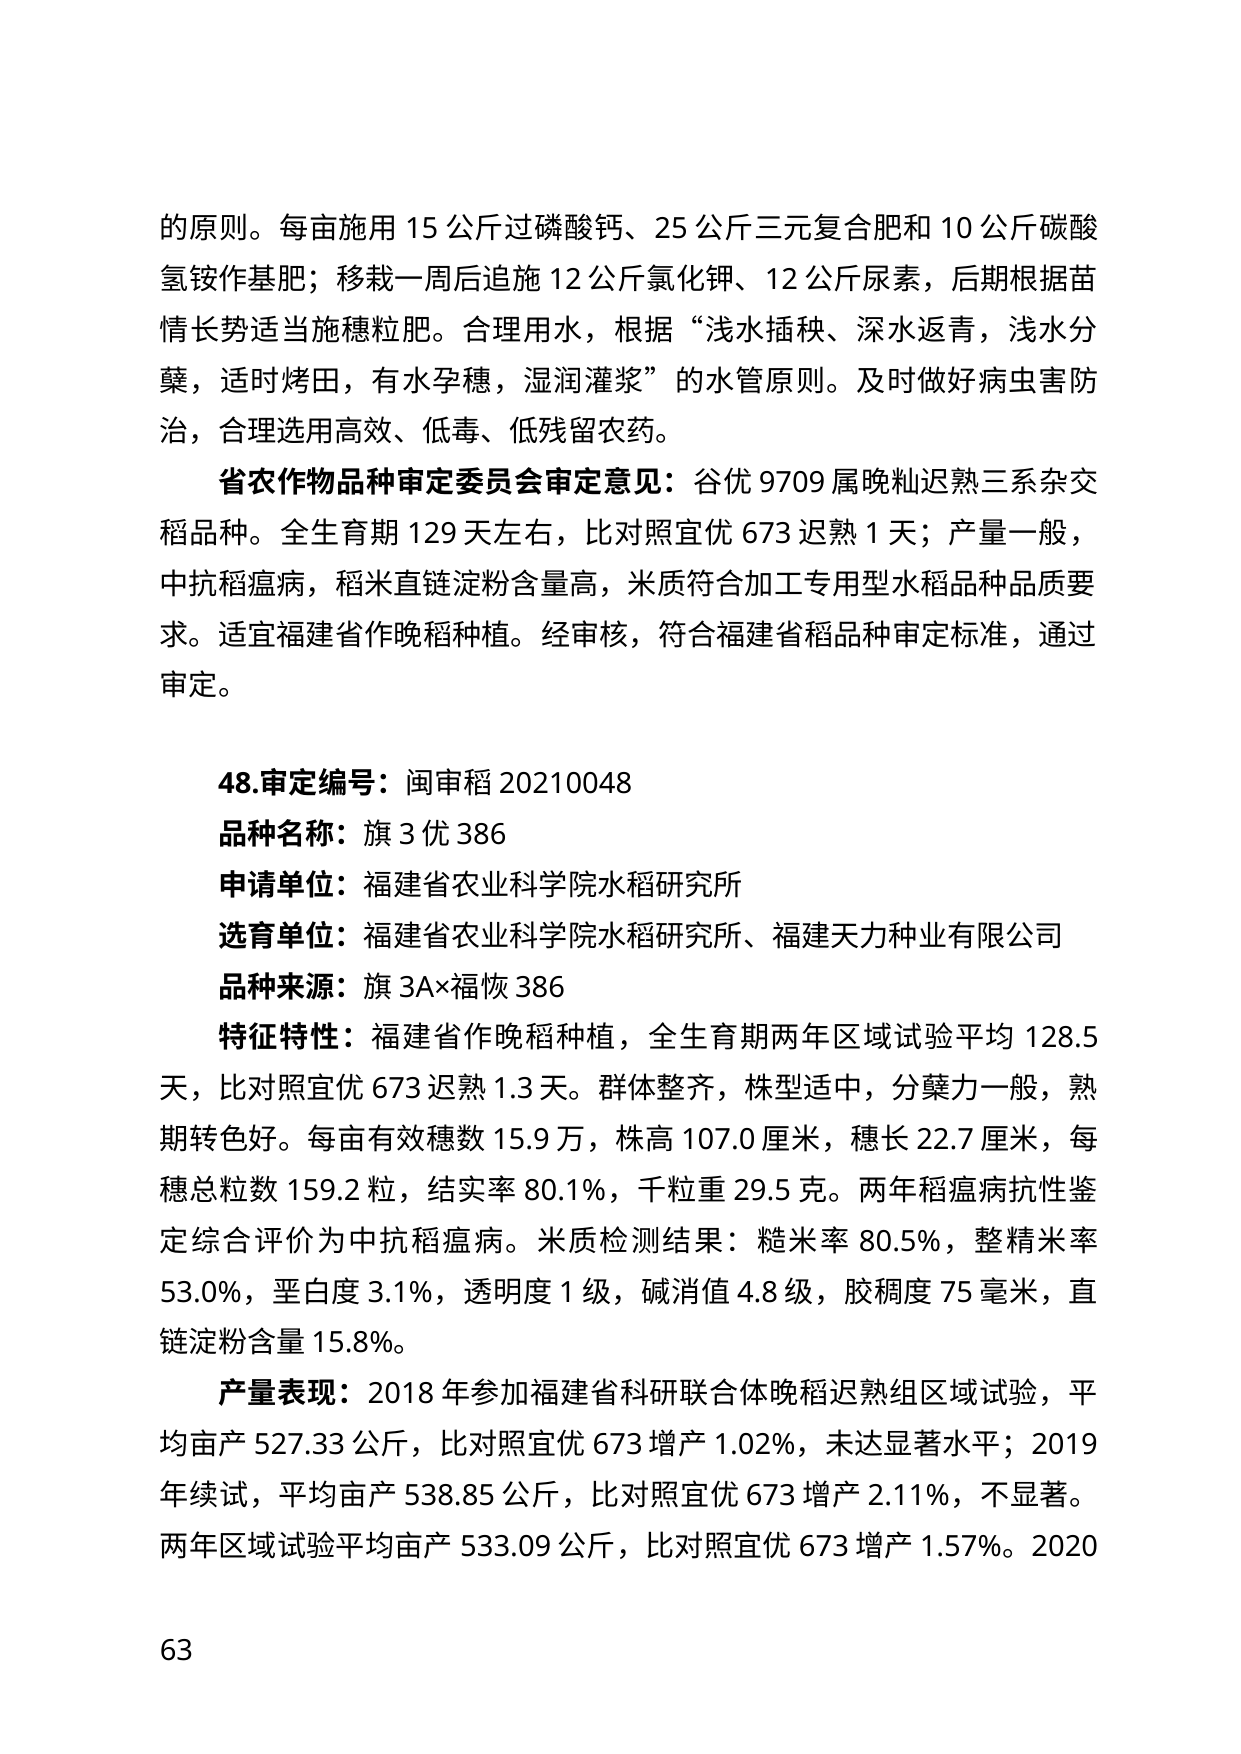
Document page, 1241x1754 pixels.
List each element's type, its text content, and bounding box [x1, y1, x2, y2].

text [159, 1370, 1098, 1565]
text 申请单位：福建省农业科学院水稻研究所 [159, 862, 1098, 904]
text 特征特性：福建省作晚稻种植，全生育期两年区域试验平均128.5天，比对照宜优673迟熟1.3天。群体整齐，株型适中，分蘖力一般，熟期转色好。每亩有效穗数15.9万，株高107.0厘米，穗长22.7厘米，每穗总粒数159.2粒，结实率80.1%，千粒重29.5克。两年稻瘟病抗性鉴定综合评价为中抗稻瘟病。米质检测结果：糙米率80.5%，整精米率53.0%，垩白度3.1%，透明度1级，碱消值4.8级，胶稠度75毫米，直链淀粉含量15.8%。 [159, 1014, 1098, 1361]
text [159, 205, 1098, 450]
text 省农作物品种审定委员会审定意见：谷优9709属晚籼迟熟三系杂交稻品种。全生育期129天左右，比对照宜优673迟熟1天；产量一般，中抗稻瘟病，稻米直链淀粉含量高，米质符合加工专用型水稻品种品质要求。适宜福建省作晚稻种植。经审核，符合福建省稻品种审定标准，通过审定。 [159, 459, 1098, 704]
text 品种名称：旗3优386 [159, 811, 1098, 853]
text 品种来源：旗3A×福恢386 [159, 963, 1098, 1006]
text 48.审定编号：闽审稻20210048 [159, 760, 1098, 802]
text 选育单位：福建省农业科学院水稻研究所、福建天力种业有限公司 [159, 912, 1098, 955]
